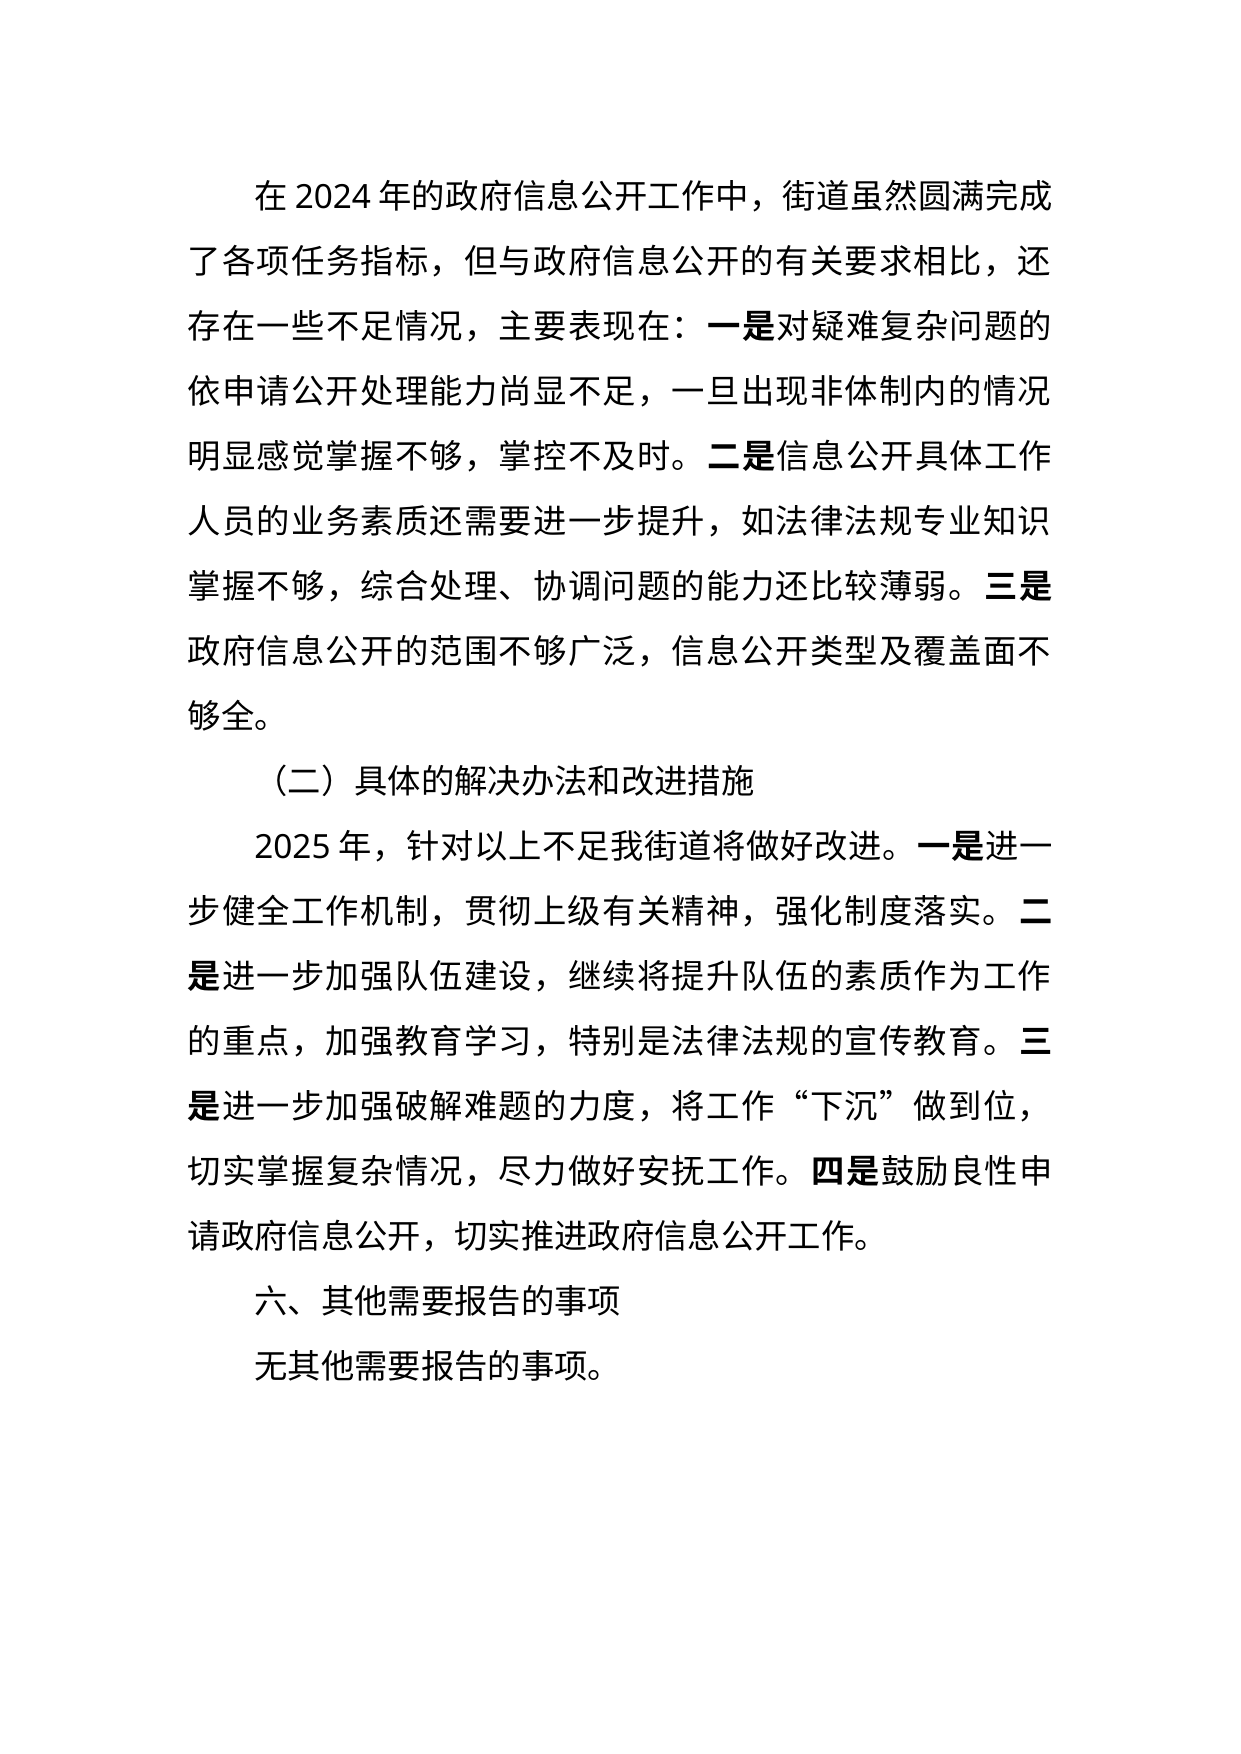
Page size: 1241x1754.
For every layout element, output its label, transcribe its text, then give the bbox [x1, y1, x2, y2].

text 在2024年的政府信息公开工作中，街道虽然圆满完成了各项任务指标，但与政府信息公开的有关要求相比，还存在一些不足情况，主要表现在：一是对疑难复杂问题的依申请公开处理能力尚显不足，一旦出现非体制内的情况，明显感觉掌握不够，掌控不及时。二是信息公开具体工作人员的业务素质还需要进一步提升，如法律法规专业知识掌握不够，综合处理、协调问题的能力还比较薄弱。三是政府信息公开的范围不够广泛，信息公开类型及覆盖面不够全。 [187, 162, 1053, 747]
text 六、其他需要报告的事项 [187, 1267, 1053, 1332]
text 无其他需要报告的事项。 [187, 1332, 1053, 1397]
text 2025年，针对以上不足我街道将做好改进。一是进一步健全工作机制，贯彻上级有关精神，强化制度落实。二是进一步加强队伍建设，继续将提升队伍的素质作为工作的重点，加强教育学习，特别是法律法规的宣传教育。三是进一步加强破解难题的力度，将工作“下沉”做到位，切实掌握复杂情况，尽力做好安抚工作。四是鼓励良性申请政府信息公开，切实推进政府信息公开工作。 [187, 812, 1053, 1267]
text （二）具体的解决办法和改进措施 [187, 747, 1053, 812]
